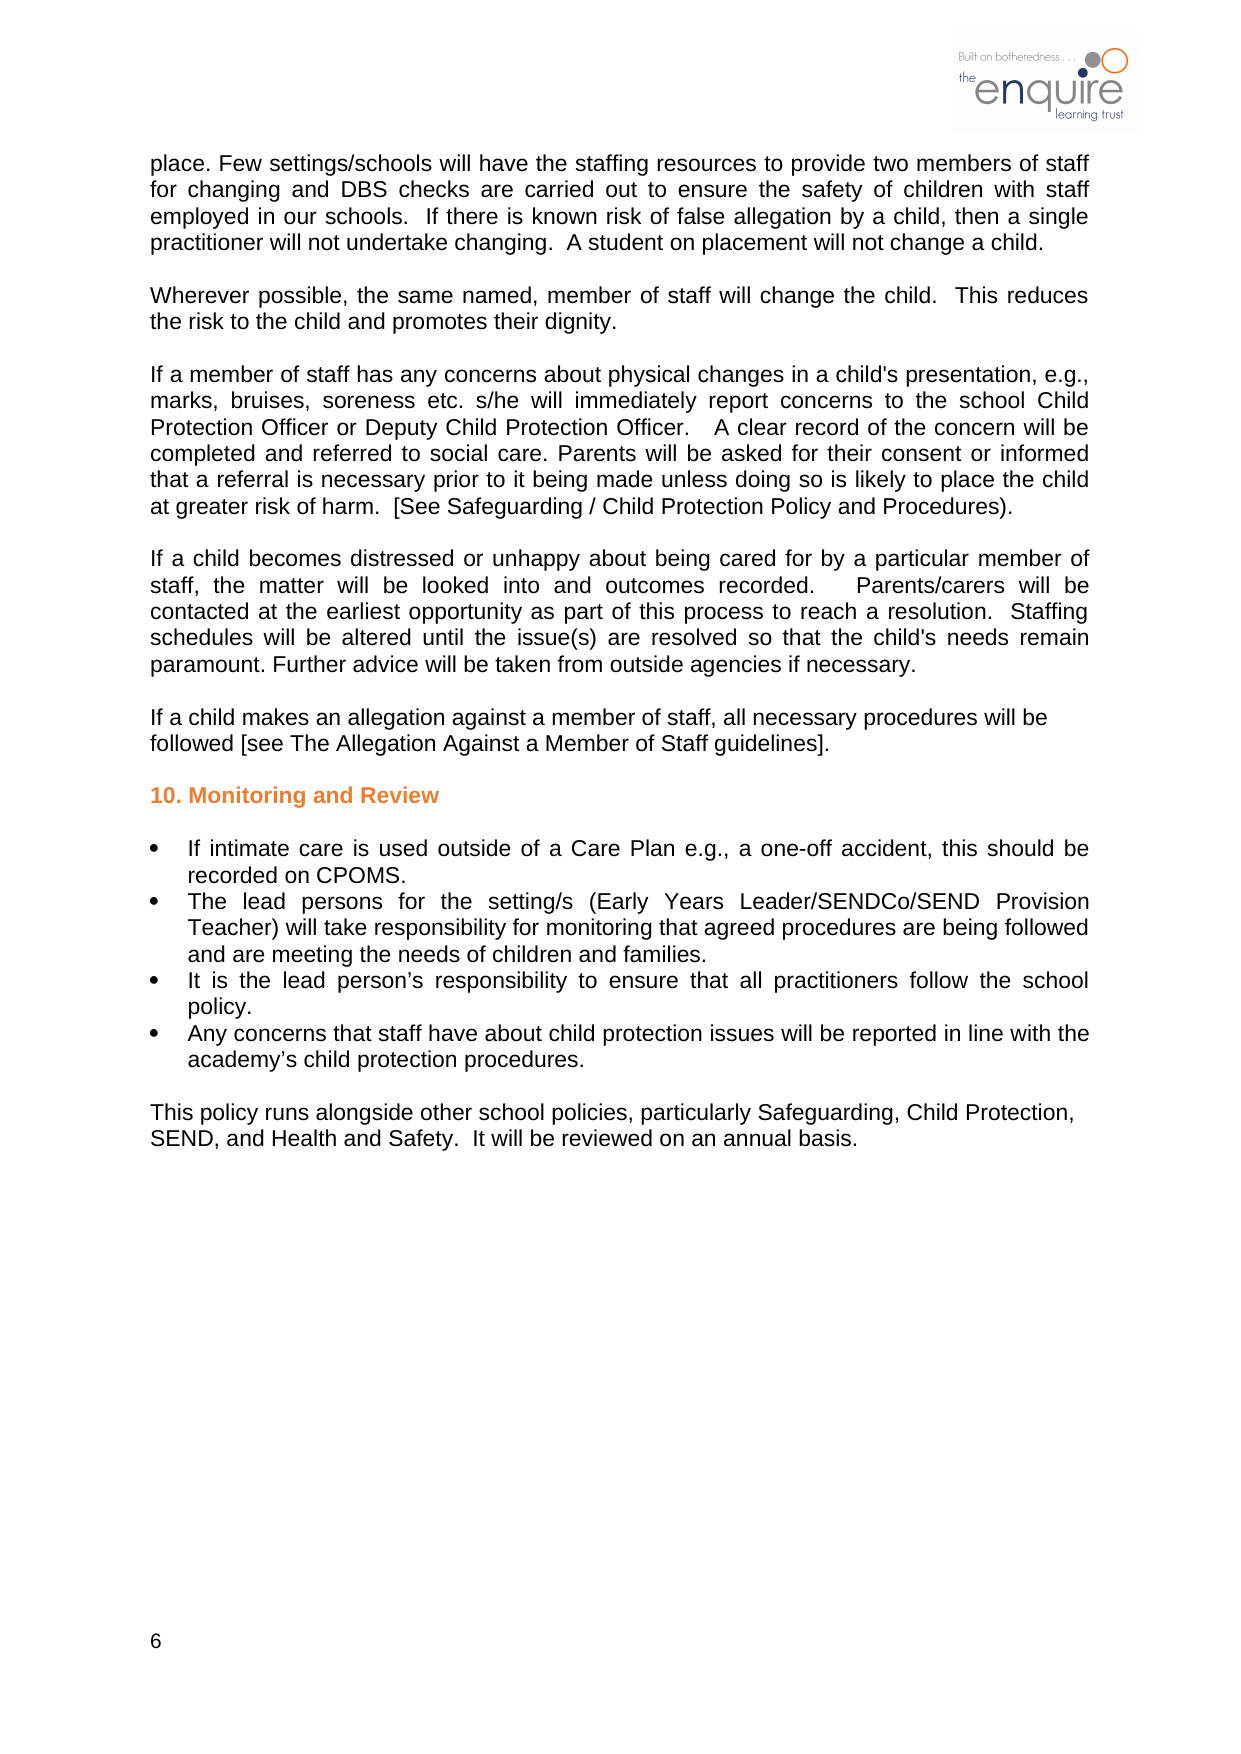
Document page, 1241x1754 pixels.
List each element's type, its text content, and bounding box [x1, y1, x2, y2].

text If a child becomes distressed or unhappy about being cared for by a particular member of staff, the matter will be looked into and outcomes recorded. Parents/carers will be contacted at the earliest opportunity as part of this process to reach a resolution. Staffing schedules will be altered until the issue(s) are resolved so that the child's needs remain paramount. Further advice will be taken from outside agencies if necessary. [150, 545, 1090, 677]
text 10. Monitoring and Review [150, 782, 1090, 809]
list It is the lead person’s responsibility to ensure that all practitioners follow the school policy. [150, 967, 1090, 1020]
picture [953, 30, 1140, 134]
list Any concerns that staff have about child protection issues will be reported in line with the academy’s child protection procedures. [150, 1020, 1090, 1072]
list The lead persons for the setting/s (Early Years Leader/SENDCo/SEND Provision Teacher) will take responsibility for monitoring that agreed procedures are being followed and are meeting the needs of children and families. [150, 888, 1090, 967]
list If intimate care is used outside of a Care Plan e.g., a one-off accident, this should be recorded on CPOMS. [150, 835, 1090, 888]
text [150, 150, 1090, 255]
text This policy runs alongside other school policies, particularly Safeguarding, Child Protection, SEND, and Health and Safety. It will be reviewed on an annual basis. [150, 1099, 1090, 1151]
text Wherever possible, the same named, member of staff will change the child. This reduces the risk to the child and promotes their dignity. [150, 282, 1090, 334]
text If a child makes an allegation against a member of staff, all necessary procedures will be followed [see The Allegation Against a Member of Staff guidelines]. [150, 703, 1090, 756]
text If a member of staff has any concerns about physical changes in a child's presentation, e.g., marks, bruises, soreness etc. s/he will immediately report concerns to the school Child Protection Officer or Deputy Child Protection Officer. A clear record of the concern will be completed and referred to social care. Parents will be asked for their consent or informed that a referral is necessary prior to it being made unless doing so is likely to place the child at greater risk of harm. [See Safeguarding / Child Protection Policy and Procedures). [150, 361, 1090, 519]
